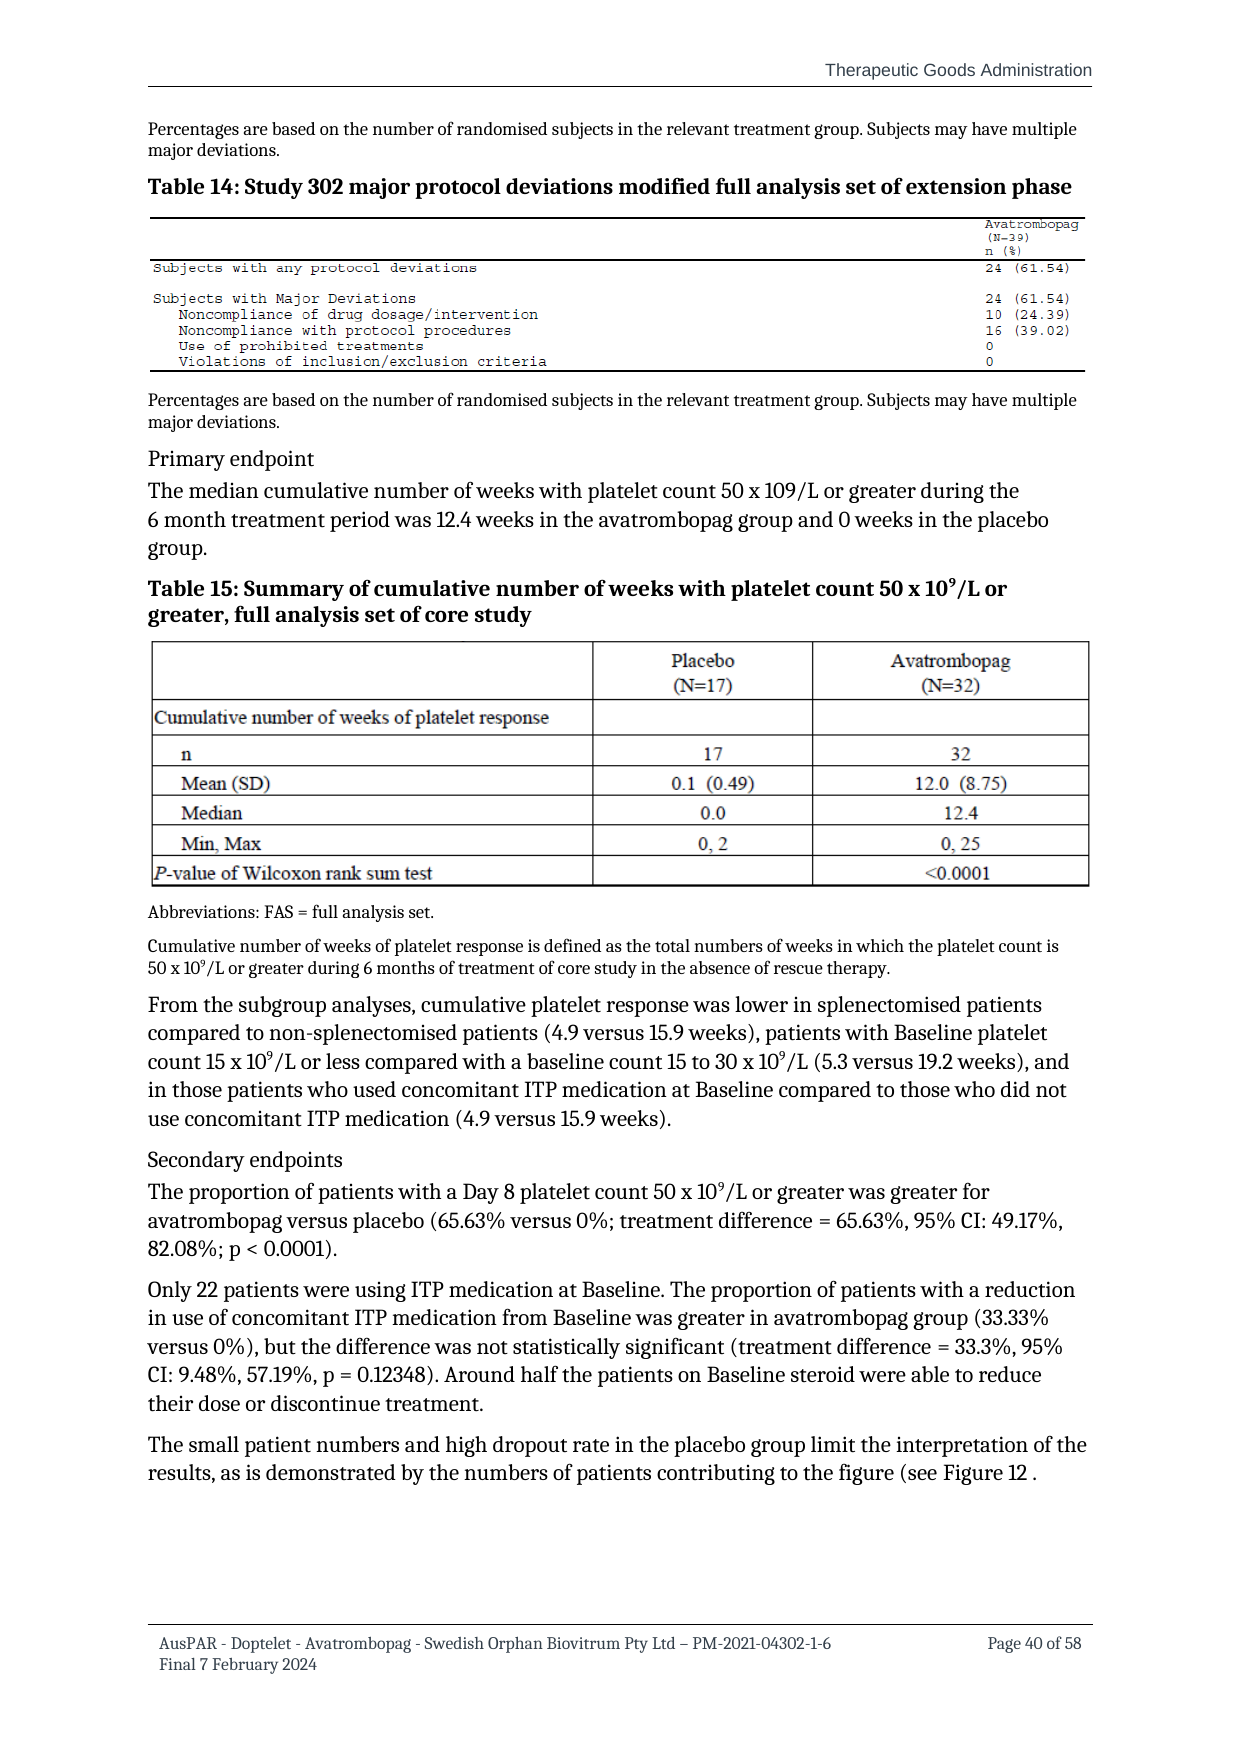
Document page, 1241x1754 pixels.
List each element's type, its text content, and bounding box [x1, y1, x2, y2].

title Table 14: Study 302 major protocol deviations modified full analysis set of extension phase [148, 174, 1092, 200]
text Percentages are based on the number of randomised subjects in the relevant treatment group. Subjects may have multiple major deviations. [148, 390, 1092, 433]
text The proportion of patients with a Day 8 platelet count 50 x 109/L or greater was greater for avatrombopag versus placebo (65.63% versus 0%; treatment difference = 65.63%, 95% CI: 49.17%, 82.08%; p < 0.0001). [148, 1179, 1092, 1262]
picture [147, 641, 1093, 888]
text From the subgroup analyses, cumulative platelet response was lower in splenectomised patients compared to non-splenectomised patients (4.9 versus 15.9 weeks), patients with Baseline platelet count 15 x 109/L or less compared with a baseline count 15 to 30 x 109/L (5.3 versus 19.2 weeks), and in those patients who used concomitant ITP medication at Baseline compared to those who did not use concomitant ITP medication (4.9 versus 15.9 weeks). [148, 992, 1092, 1132]
text Abbreviations: FAS = full analysis set. [148, 902, 1092, 923]
text Only 22 patients were using ITP medication at Baseline. The proportion of patients with a reduction in use of concomitant ITP medication from Baseline was greater in avatrombopag group (33.33% versus 0%), but the difference was not statistically significant (treatment difference = 33.3%, 95% CI: 9.48%, 57.19%, p = 0.12348). Around half the patients on Baseline steroid were able to reduce their dose or discontinue treatment. [148, 1277, 1092, 1417]
text The small patient numbers and high dropout rate in the placebo group limit the interpretation of the results, as is demonstrated by the numbers of patients contributing to the figure (see Figure 12 . [148, 1431, 1092, 1486]
text Percentages are based on the number of randomised subjects in the relevant treatment group. Subjects may have multiple major deviations. [148, 118, 1092, 161]
text The median cumulative number of weeks with platelet count 50 x 109/L or greater during the 6 month treatment period was 12.4 weeks in the avatrombopag group and 0 weeks in the placebo group. [148, 478, 1092, 561]
title Table 15: Summary of cumulative number of weeks with platelet count 50 x 109/L or greater, full analysis set of core study [148, 576, 1092, 628]
subtitle Primary endpoint [148, 445, 1092, 472]
picture [147, 212, 1086, 376]
subtitle Secondary endpoints [148, 1146, 1092, 1173]
text Cumulative number of weeks of platelet response is defined as the total numbers of weeks in which the platelet count is 50 x 109/L or greater during 6 months of treatment of core study in the absence of rescue therapy. [148, 936, 1092, 979]
